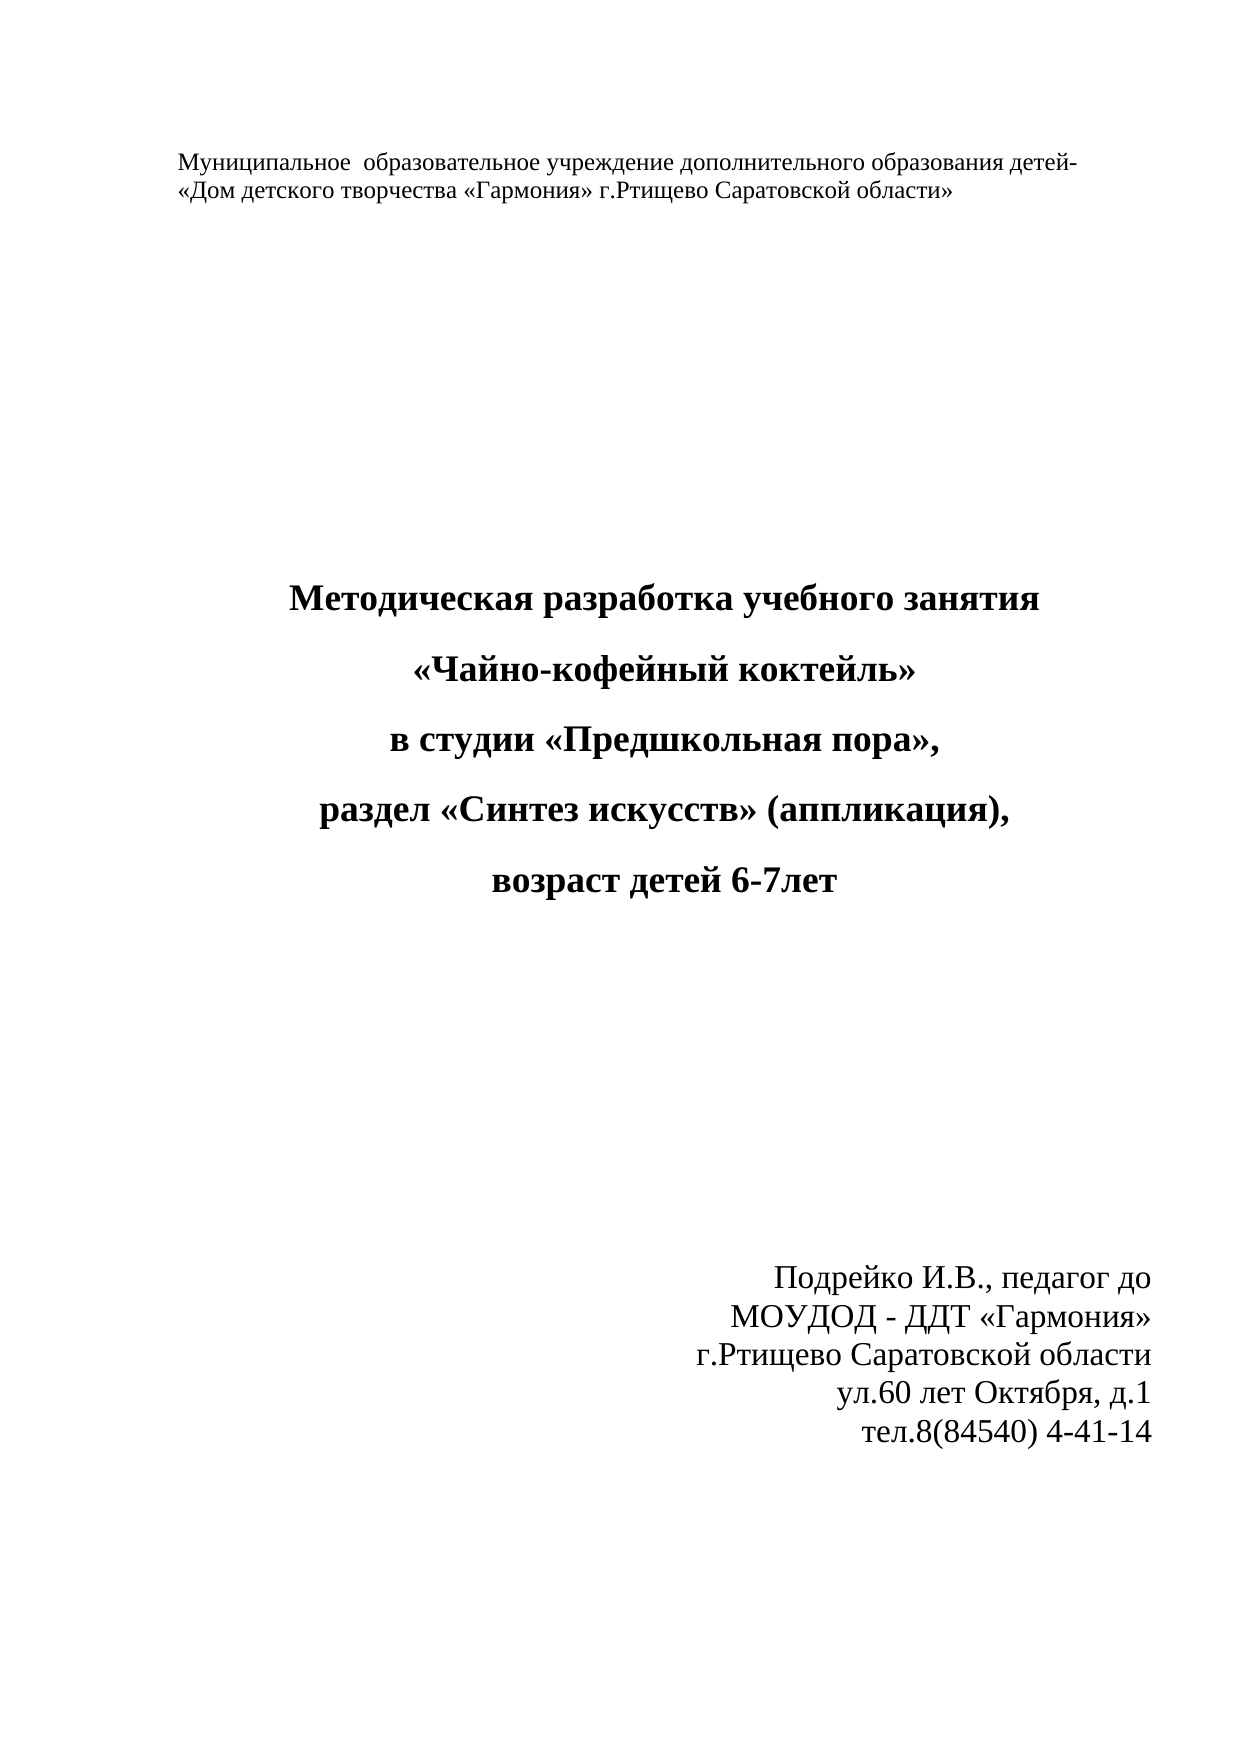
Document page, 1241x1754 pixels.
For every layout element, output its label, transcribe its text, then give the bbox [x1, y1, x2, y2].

text ул.60 лет Октября, д.1 [177, 1373, 1152, 1411]
text г.Ртищево Саратовской области [177, 1334, 1152, 1373]
text Методическая разработка учебного занятия [177, 576, 1152, 619]
text возраст детей 6-7лет [177, 857, 1152, 900]
text МОУДОД - ДДТ «Гармония» [177, 1296, 1152, 1334]
text раздел «Синтез искусств» (аппликация), [177, 787, 1152, 830]
text тел.8(84540) 4-41-14 [177, 1411, 1152, 1449]
text Подрейко И.В., педагог до [177, 1258, 1152, 1296]
text «Чайно-кофейный коктейль» [177, 646, 1152, 689]
text в студии «Предшкольная пора», [177, 716, 1152, 759]
text Муниципальное образовательное учреждение дополнительного образования детей- [177, 147, 1152, 176]
text «Дом детского творчества «Гармония» г.Ртищево Саратовской области» [177, 176, 1152, 204]
